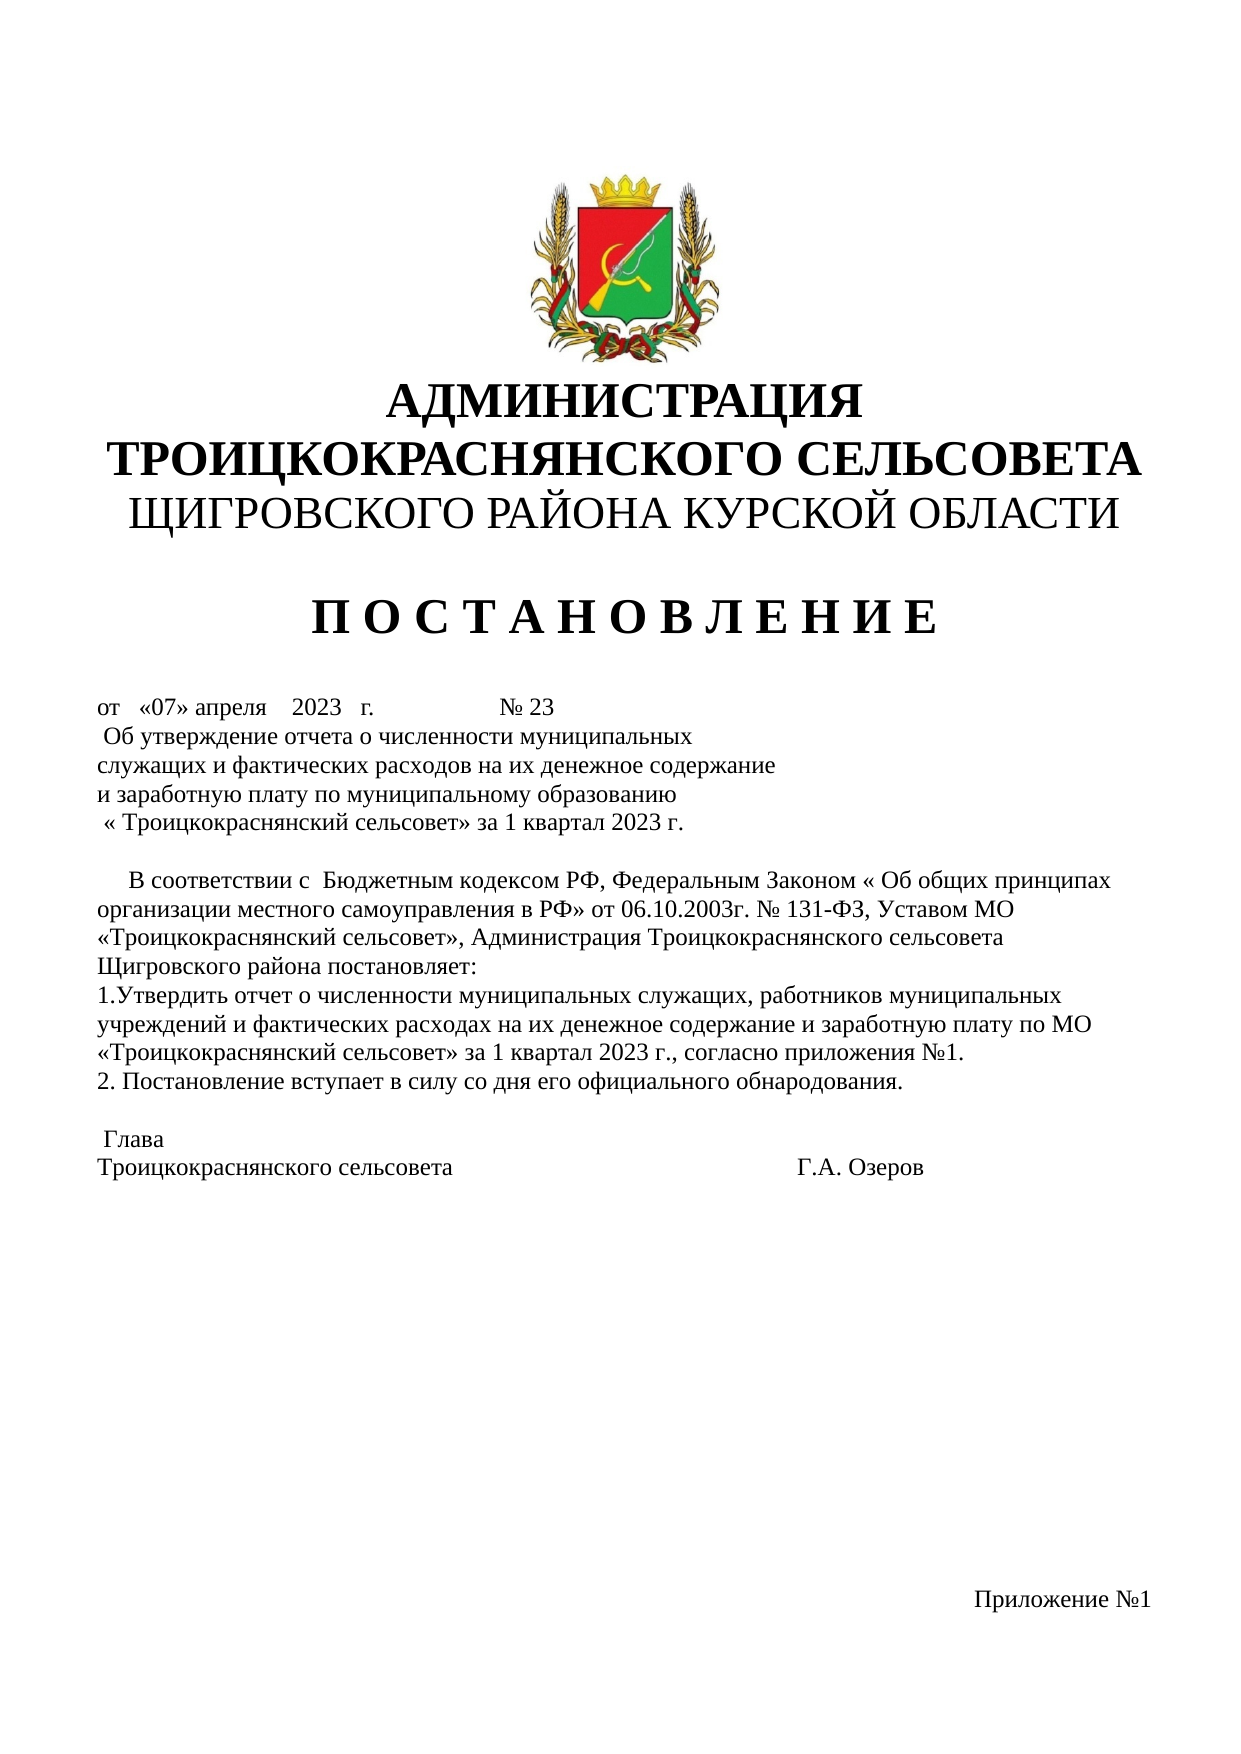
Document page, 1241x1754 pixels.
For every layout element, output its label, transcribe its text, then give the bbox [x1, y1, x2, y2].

text от «07» апреля 2023 г. № 23 [97, 692, 1152, 721]
text 2. Постановление вступает в силу со дня его официального обнародования. [97, 1066, 1152, 1095]
text ЩИГРОВСКОГО РАЙОНА КУРСКОЙ ОБЛАСТИ [97, 486, 1152, 539]
text и заработную плату по муниципальному образованию [97, 779, 1152, 807]
text 1.Утвердить отчет о численности муниципальных служащих, работников муниципальных учреждений и фактических расходах на их денежное содержание и заработную плату по МО «Троицкокраснянский сельсовет» за 1 квартал 2023 г., согласно приложения №1. [97, 980, 1152, 1066]
text АДМИНИСТРАЦИЯ [97, 371, 1152, 428]
text Глава [97, 1124, 1152, 1152]
text П О С Т А Н О В Л Е Н И Е [97, 587, 1152, 644]
text ТРОИЦКОКРАСНЯНСКОГО СЕЛЬСОВЕТА [97, 428, 1152, 486]
text Троицкокраснянского сельсовета Г.А. Озеров [97, 1152, 1152, 1181]
text Приложение №1 [97, 1584, 1152, 1612]
text Об утверждение отчета о численности муниципальных [97, 721, 1152, 750]
text « Троицкокраснянский сельсовет» за 1 квартал 2023 г. [97, 807, 1152, 836]
text служащих и фактических расходов на их денежное содержание [97, 750, 1152, 779]
text В соответствии с Бюджетным кодексом РФ, Федеральным Законом « Об общих принципах организации местного самоуправления в РФ» от 06.10.2003г. № 131-ФЗ, Уставом МО «Троицкокраснянский сельсовет», Администрация Троицкокраснянского сельсовета Щигровского района постановляет: [97, 865, 1152, 980]
picture [525, 166, 723, 371]
